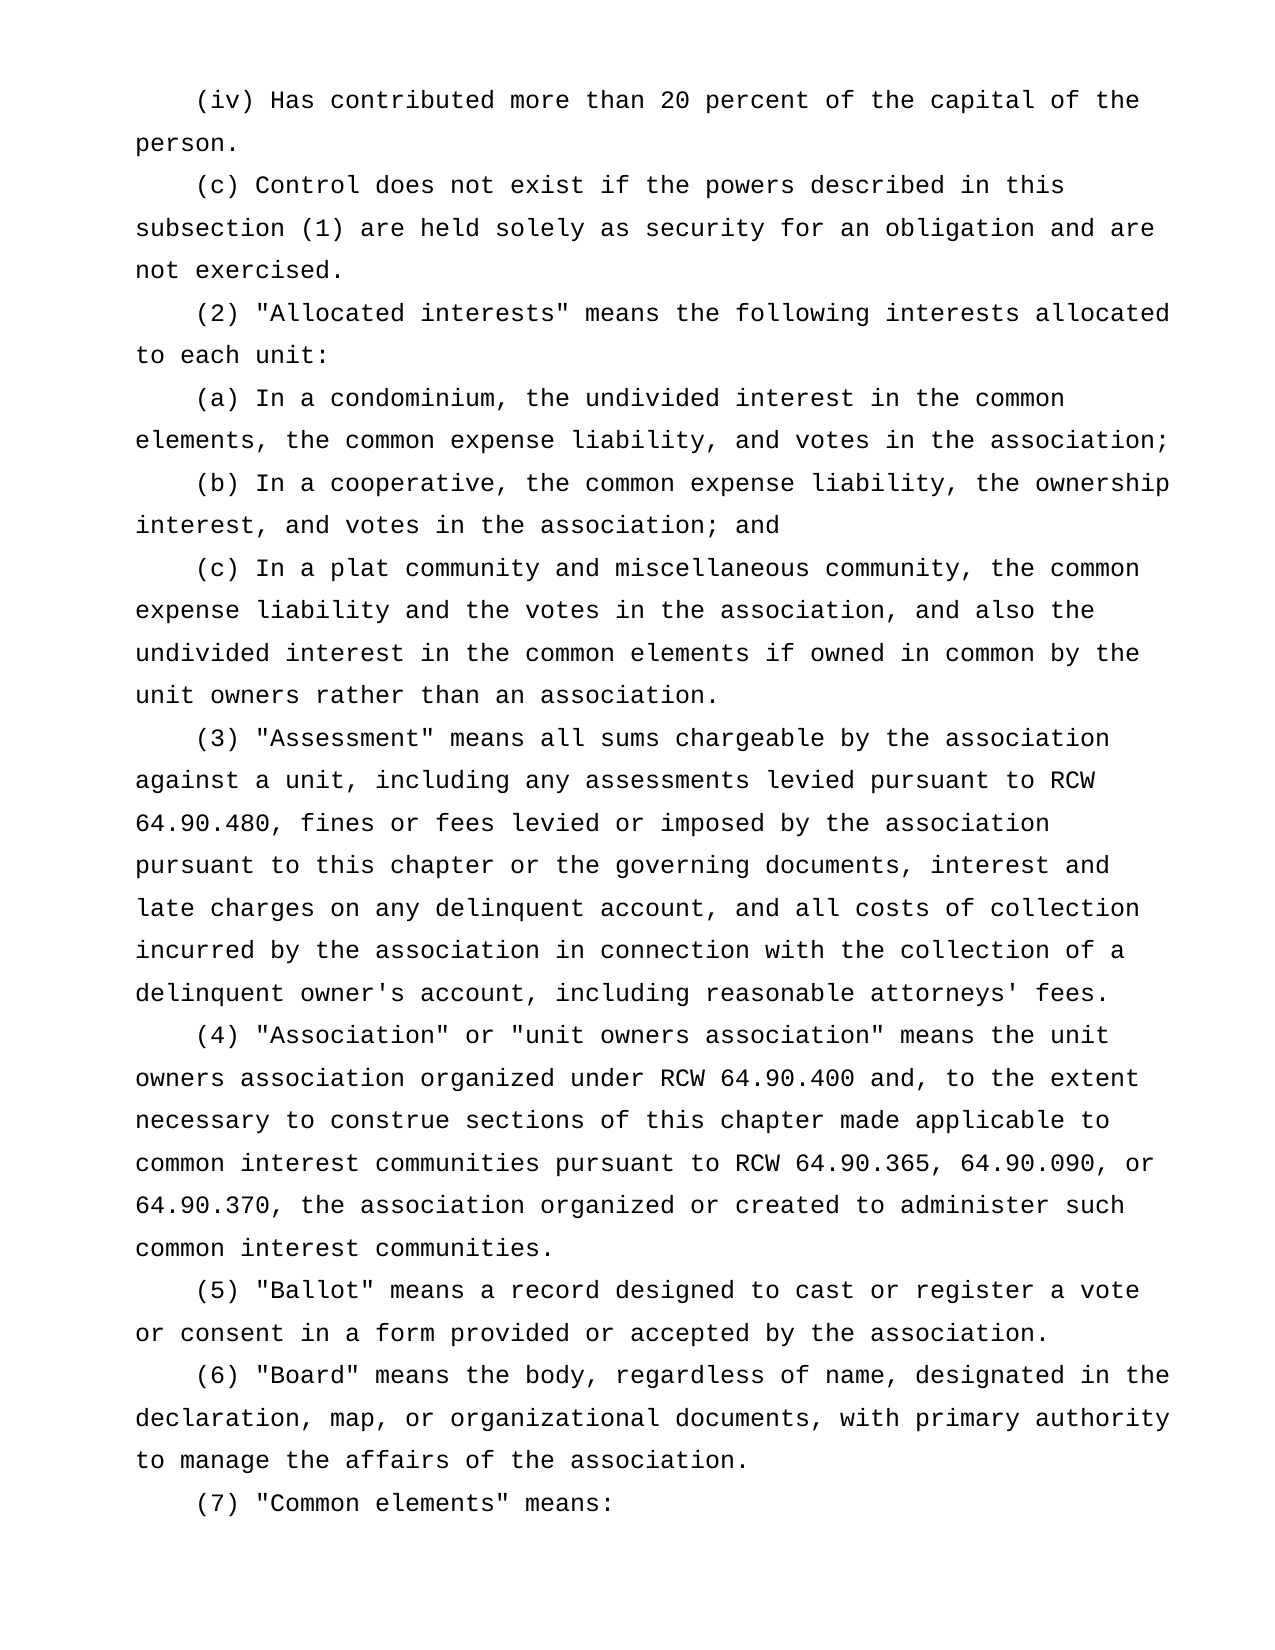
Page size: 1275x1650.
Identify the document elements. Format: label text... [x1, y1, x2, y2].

text (a) In a condominium, the undivided interest in the common elements, the common expense liability, and votes in the association; [135, 372, 1170, 457]
text (iv) Has contributed more than 20 percent of the capital of the person. [135, 75, 1170, 160]
text (2) "Allocated interests" means the following interests allocated to each unit: [135, 287, 1170, 372]
text (5) "Ballot" means a record designed to cast or register a vote or consent in a form provided or accepted by the association. [135, 1265, 1170, 1350]
text (4) "Association" or "unit owners association" means the unit owners association organized under RCW 64.90.400 and, to the extent necessary to construe sections of this chapter made applicable to common interest communities pursuant to RCW 64.90.365, 64.90.090, or 64.90.370, the association organized or created to administer such common interest communities. [135, 1010, 1170, 1265]
text (3) "Assessment" means all sums chargeable by the association against a unit, including any assessments levied pursuant to RCW 64.90.480, fines or fees levied or imposed by the association pursuant to this chapter or the governing documents, interest and late charges on any delinquent account, and all costs of collection incurred by the association in connection with the collection of a delinquent owner's account, including reasonable attorneys' fees. [135, 712, 1170, 1010]
text (6) "Board" means the body, regardless of name, designated in the declaration, map, or organizational documents, with primary authority to manage the affairs of the association. [135, 1350, 1170, 1477]
text (b) In a cooperative, the common expense liability, the ownership interest, and votes in the association; and [135, 457, 1170, 542]
text (c) Control does not exist if the powers described in this subsection (1) are held solely as security for an obligation and are not exercised. [135, 160, 1170, 287]
text (c) In a plat community and miscellaneous community, the common expense liability and the votes in the association, and also the undivided interest in the common elements if owned in common by the unit owners rather than an association. [135, 542, 1170, 712]
text (7) "Common elements" means: [135, 1477, 1170, 1520]
